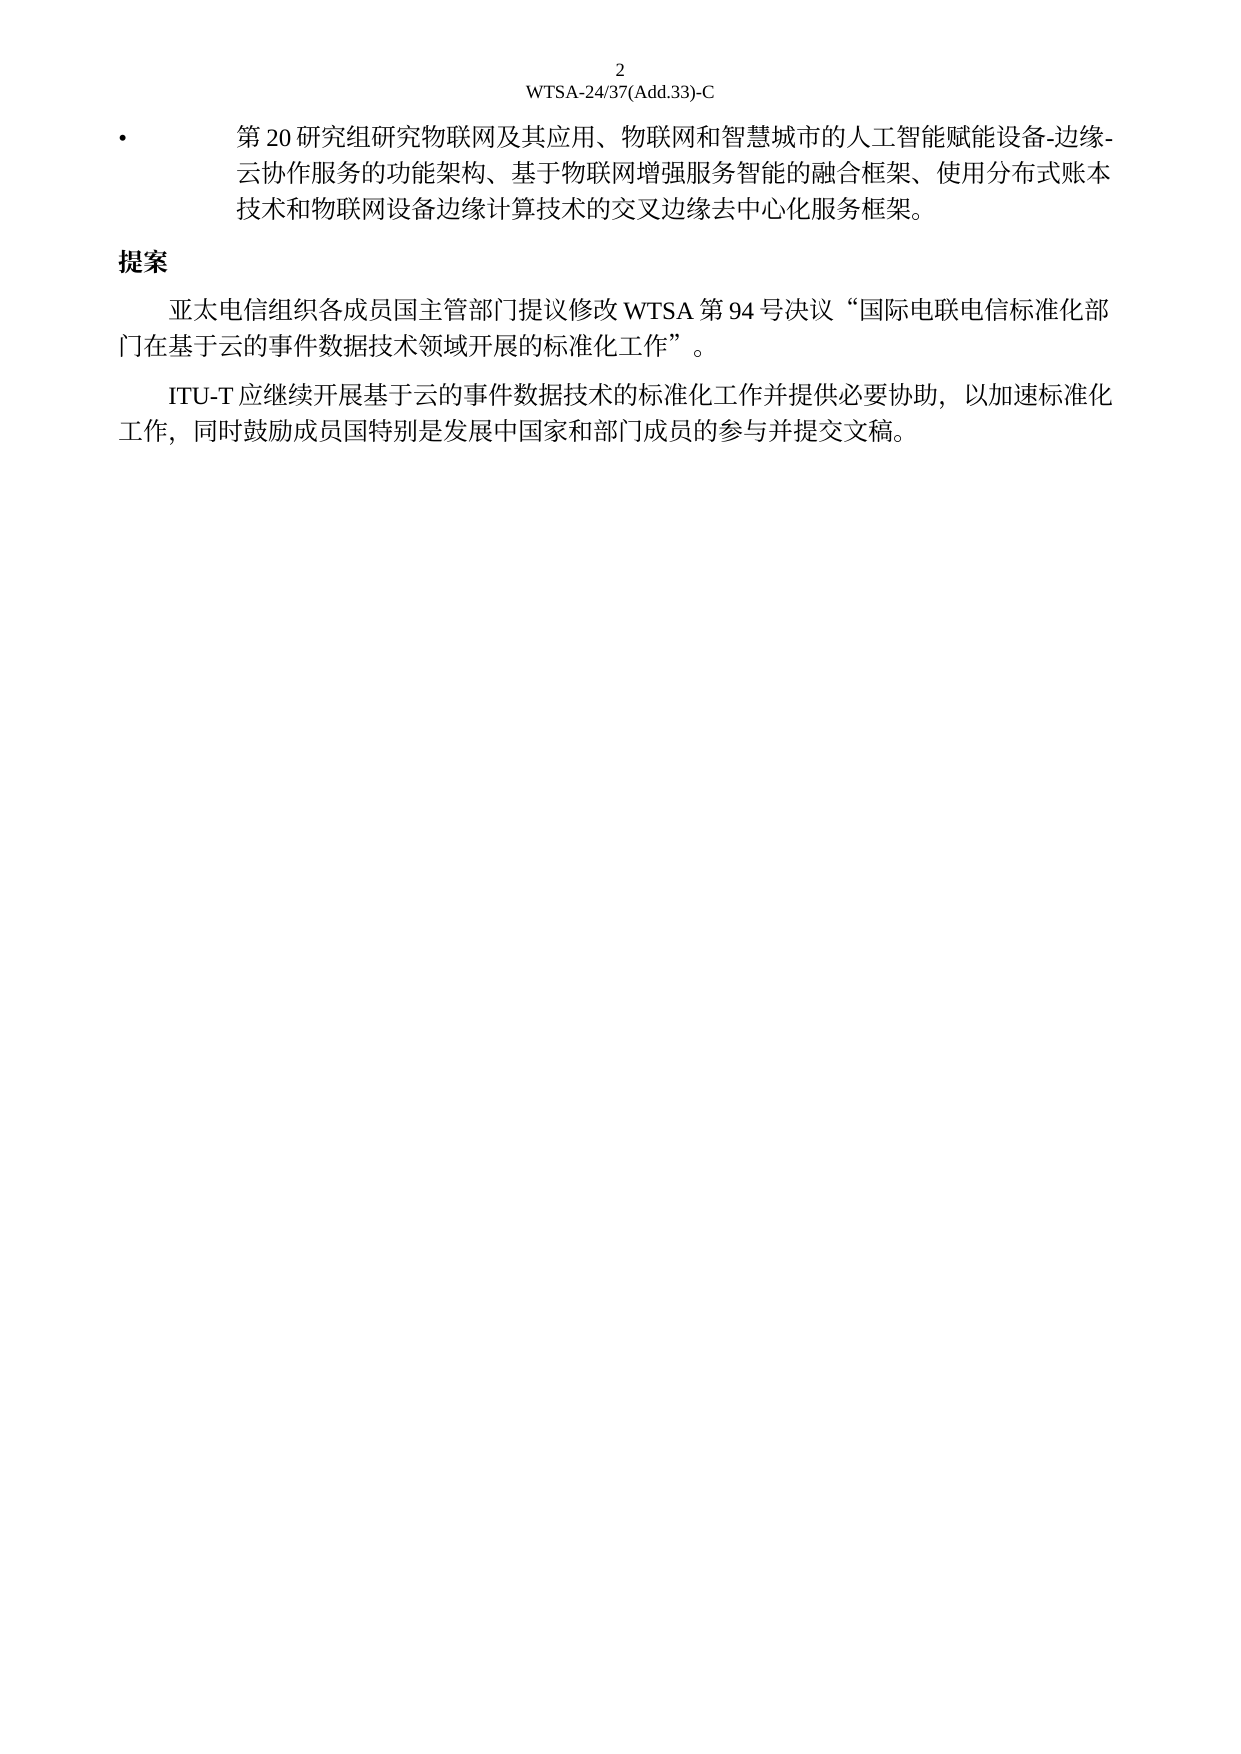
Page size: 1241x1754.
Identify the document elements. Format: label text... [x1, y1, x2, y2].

text ITU-T应继续开展基于云的事件数据技术的标准化工作并提供必要协助，以加速标准化工作，同时鼓励成员国特别是发展中国家和部门成员的参与并提交文稿。 [118, 375, 1122, 447]
text 亚太电信组织各成员国主管部门提议修改WTSA第94号决议“国际电联电信标准化部门在基于云的事件数据技术领域开展的标准化工作”。 [118, 291, 1122, 363]
text • 第20研究组研究物联网及其应用、物联网和智慧城市的人工智能赋能设备-边缘-云协作服务的功能架构、基于物联网增强服务智能的融合框架、使用分布式账本技术和物联网设备边缘计算技术的交叉边缘去中心化服务框架。 [118, 118, 1122, 226]
subtitle 提案 [118, 243, 1122, 278]
